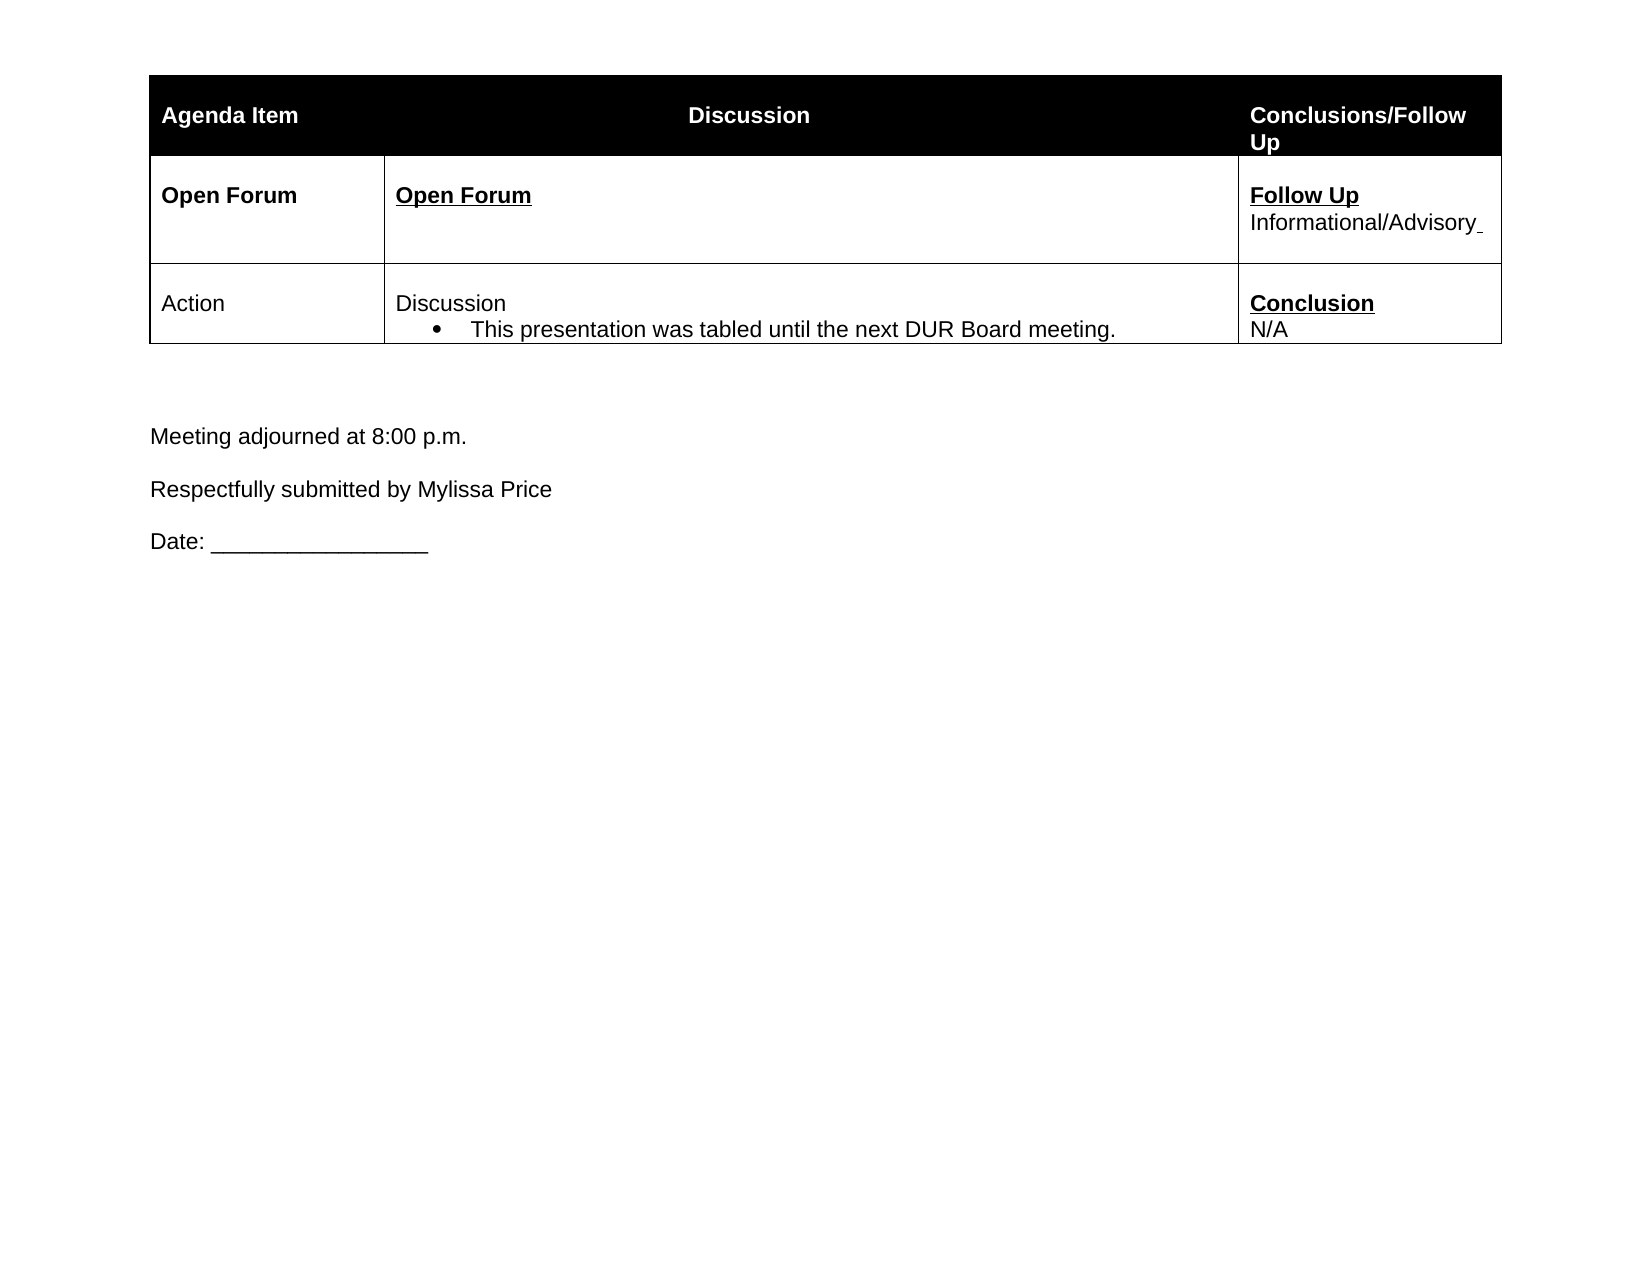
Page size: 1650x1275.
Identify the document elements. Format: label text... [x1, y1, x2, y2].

table_cell Action [151, 264, 384, 343]
text Date: _________________ [150, 528, 1500, 554]
table_cell Discussion This presentation was tabled until the next DUR Board meeting. [385, 264, 1238, 343]
table_cell Open Forum [385, 156, 1238, 263]
table_cell Conclusion N/A [1239, 264, 1501, 343]
table_cell Open Forum [151, 156, 384, 263]
text Meeting adjourned at 8:00 p.m. [150, 423, 1500, 449]
table_cell Follow Up Informational/Advisory [1239, 156, 1501, 263]
text Respectfully submitted by Mylissa Price [150, 476, 1500, 502]
table_header Conclusions/Follow Up [1239, 76, 1501, 155]
table_header Discussion [385, 76, 1238, 155]
table_header Agenda Item [151, 76, 384, 155]
